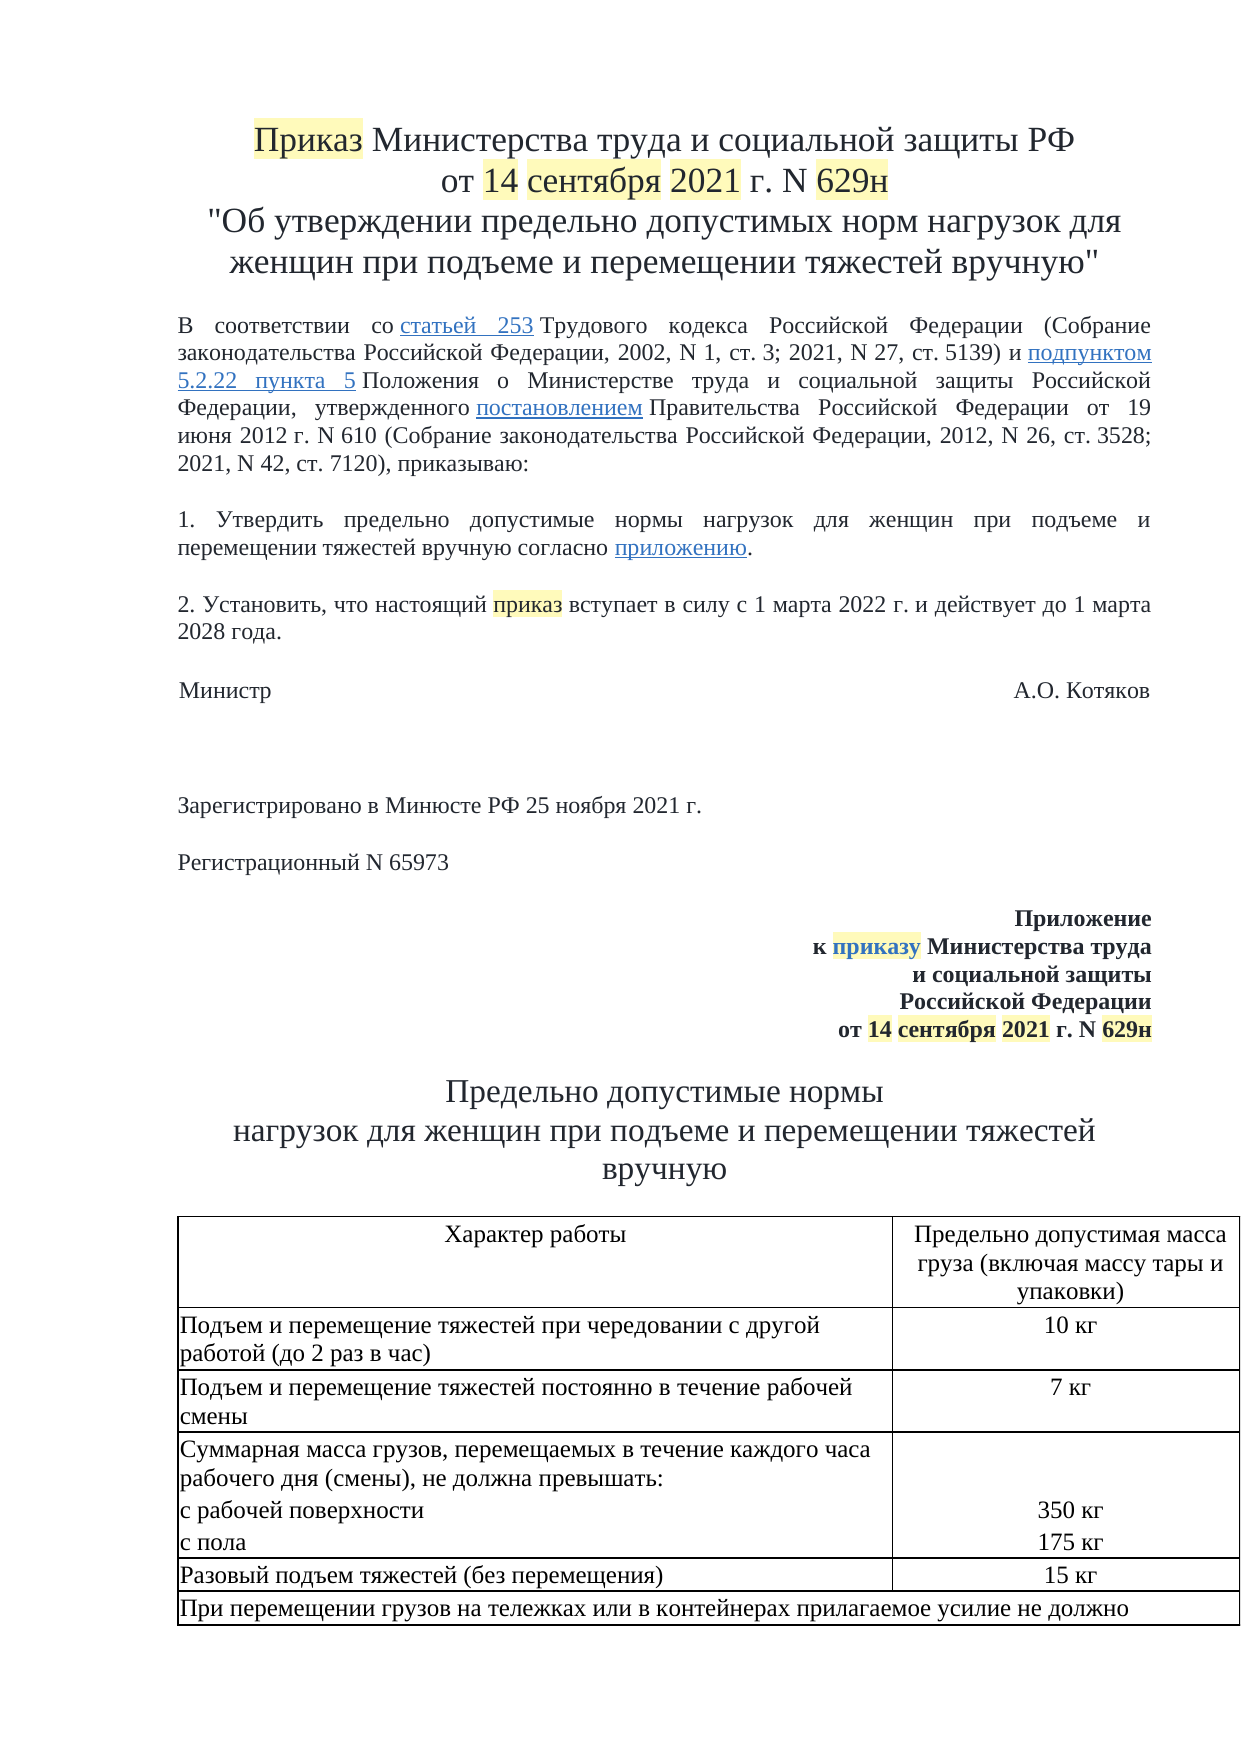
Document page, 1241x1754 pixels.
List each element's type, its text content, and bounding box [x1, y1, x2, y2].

table_cell Разовый подъем тяжестей (без перемещения) [179, 1559, 892, 1590]
table_cell с пола [179, 1525, 892, 1557]
table_cell 175 кг [893, 1525, 1239, 1557]
text В соответствии со статьей 253 Трудового кодекса Российской Федерации (Собрание законодательства Российской Федерации, 2002, N 1, ст. 3; 2021, N 27, ст. 5139) и подпунктом 5.2.22 пункта 5 Положения о Министерстве труда и социальной защиты Российской Федерации, утвержденного постановлением Правительства Российской Федерации от 19 июня 2012 г. N 610 (Собрание законодательства Российской Федерации, 2012, N 26, ст. 3528; 2021, N 42, ст. 7120), приказываю: [177, 311, 1152, 476]
text Приложение к приказу Министерства труда и социальной защиты Российской Федерации от 14 сентября 2021 г. N 629н [177, 904, 1152, 1042]
table_cell 15 кг [893, 1559, 1239, 1590]
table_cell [179, 1592, 1239, 1624]
text Приказ Министерства труда и социальной защиты РФ от 14 сентября 2021 г. N 629н "Об утверждении предельно допустимых норм нагрузок для женщин при подъеме и перемещении тяжестей вручную" [177, 118, 1152, 281]
text Зарегистрировано в Минюсте РФ 25 ноября 2021 г. [177, 791, 1152, 818]
table_header Министр [177, 674, 827, 705]
table_header А.О. Котяков [827, 674, 1152, 705]
table_cell Подъем и перемещение тяжестей постоянно в течение рабочей смены [179, 1371, 892, 1431]
text Регистрационный N 65973 [177, 848, 1152, 875]
table_cell с рабочей поверхности [179, 1493, 892, 1525]
table_cell 7 кг [893, 1371, 1239, 1431]
table_cell Суммарная масса грузов, перемещаемых в течение каждого часа рабочего дня (смены), не должна превышать: [179, 1433, 892, 1493]
table_cell 350 кг [893, 1493, 1239, 1525]
table_cell 10 кг [893, 1308, 1239, 1369]
table_cell Подъем и перемещение тяжестей при чередовании с другой работой (до 2 раз в час) [179, 1308, 892, 1369]
text 1. Утвердить предельно допустимые нормы нагрузок для женщин при подъеме и перемещении тяжестей вручную согласно приложению. [177, 505, 1152, 561]
text 2. Установить, что настоящий приказ вступает в силу с 1 марта 2022 г. и действует до 1 марта 2028 года. [177, 590, 1152, 645]
text Предельно допустимые нормы нагрузок для женщин при подъеме и перемещении тяжестей вручную [177, 1072, 1152, 1187]
table_header Предельно допустимая масса груза (включая массу тары и упаковки) [893, 1217, 1239, 1307]
table_cell [893, 1433, 1239, 1493]
table_header Характер работы [179, 1217, 892, 1307]
